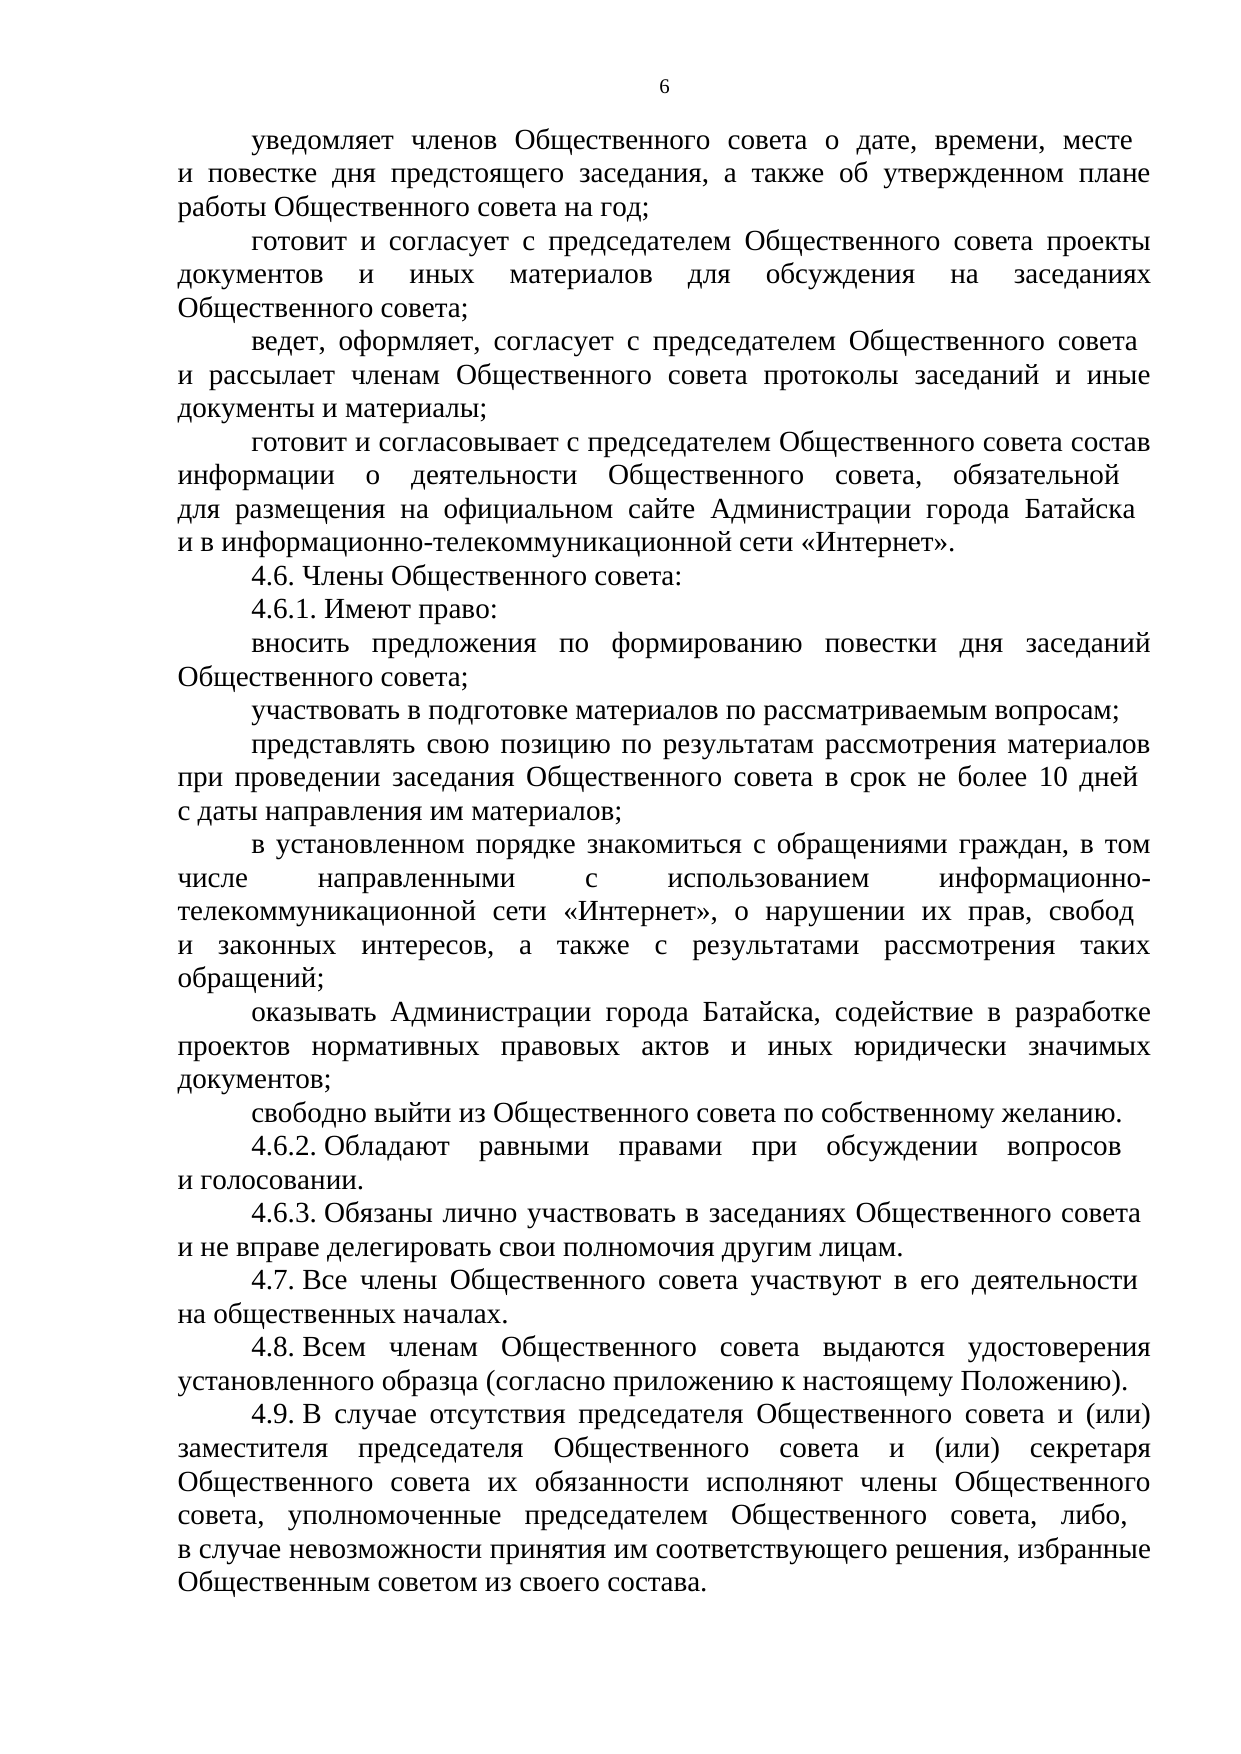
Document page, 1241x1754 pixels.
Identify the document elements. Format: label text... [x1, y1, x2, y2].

list 4.9. В случае отсутствия председателя Общественного совета и (или) заместителя председателя Общественного совета и (или) секретаря Общественного совета их обязанности исполняют члены Общественного совета, уполномоченные председателем Общественного совета, либо, в случае невозможности принятия им соответствующего решения, избранные Общественным советом из своего состава. [177, 1397, 1152, 1598]
list оказывать Администрации города Батайска, содействие в разработке проектов нормативных правовых актов и иных юридически значимых документов; [177, 994, 1152, 1095]
list готовит и согласует с председателем Общественного совета проекты документов и иных материалов для обсуждения на заседаниях Общественного совета; [177, 223, 1152, 323]
list вносить предложения по формированию повестки дня заседаний Общественного совета; [177, 625, 1152, 692]
list 4.6.1. Имеют право: [177, 592, 1152, 625]
list 4.8. Всем членам Общественного совета выдаются удостоверения установленного образца (согласно приложению к настоящему Положению). [177, 1329, 1152, 1397]
list в установленном порядке знакомиться с обращениями граждан, в том числе направленными с использованием информационно-телекоммуникационной сети «Интернет», о нарушении их прав, свобод и законных интересов, а также с результатами рассмотрения таких обращений; [177, 826, 1152, 994]
list свободно выйти из Общественного совета по собственному желанию. [177, 1095, 1152, 1128]
list 4.7. Все члены Общественного совета участвуют в его деятельности на общественных началах. [177, 1262, 1152, 1329]
list участвовать в подготовке материалов по рассматриваемым вопросам; [251, 692, 1152, 726]
list 4.6.3. Обязаны лично участвовать в заседаниях Общественного совета и не вправе делегировать свои полномочия другим лицам. [177, 1195, 1152, 1262]
list уведомляет членов Общественного совета о дате, времени, месте и повестке дня предстоящего заседания, а также об утвержденном плане работы Общественного совета на год; [177, 122, 1152, 223]
list 4.6.2. Обладают равными правами при обсуждении вопросов и голосовании. [177, 1128, 1152, 1195]
list ведет, оформляет, согласует с председателем Общественного совета и рассылает членам Общественного совета протоколы заседаний и иные документы и материалы; [177, 323, 1152, 424]
list 4.6. Члены Общественного совета: [177, 558, 1152, 592]
list представлять свою позицию по результатам рассмотрения материалов при проведении заседания Общественного совета в срок не более 10 дней с даты направления им материалов; [177, 726, 1152, 826]
list готовит и согласовывает с председателем Общественного совета состав информации о деятельности Общественного совета, обязательной для размещения на официальном сайте Администрации города Батайска и в информационно-телекоммуникационной сети «Интернет». [177, 424, 1152, 558]
